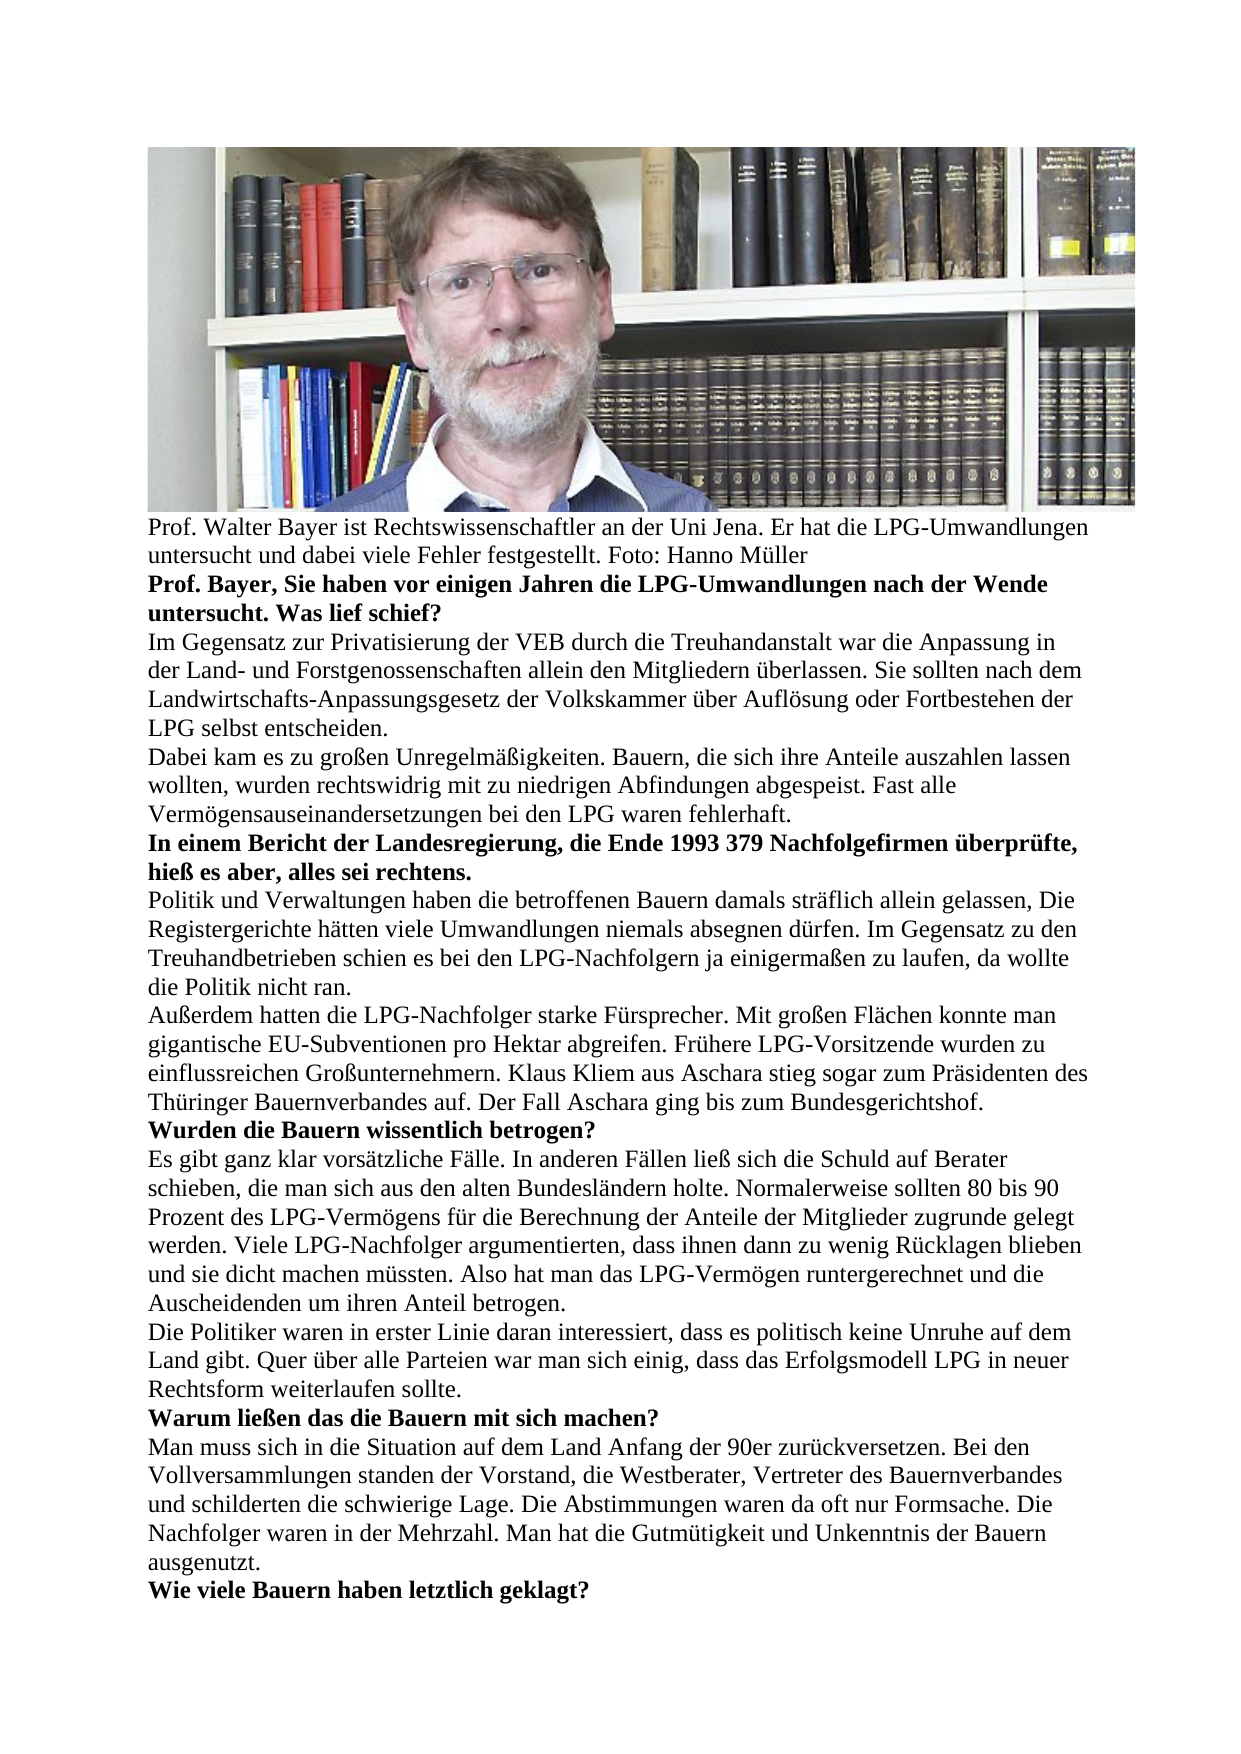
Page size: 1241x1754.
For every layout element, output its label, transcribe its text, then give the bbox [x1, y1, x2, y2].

text Im Gegensatz zur Privatisierung der VEB durch die Treuhandanstalt war die Anpassung in der Land- und Forstgenossenschaften allein den Mitgliedern überlassen. Sie sollten nach dem Landwirtschafts-Anpassungsgesetz der Volkskammer über Auflösung oder Fortbestehen der LPG selbst entscheiden. [148, 627, 1093, 742]
text Prof. Walter Bayer ist Rechtswissenschaftler an der Uni Jena. Er hat die LPG-Umwandlungen untersucht und dabei viele Fehler festgestellt. Foto: Hanno Müller [148, 512, 1093, 569]
text Außerdem hatten die LPG-Nachfolger starke Fürsprecher. Mit großen Flächen konnte man gigantische EU-Subventionen pro Hektar abgreifen. Frühere LPG-Vorsitzende wurden zu einflussreichen Großunternehmern. Klaus Kliem aus Aschara stieg sogar zum Präsidenten des Thüringer Bauernverbandes auf. Der Fall Aschara ging bis zum Bundesgerichtshof. [148, 1000, 1093, 1115]
text Prof. Bayer, Sie haben vor einigen Jahren die LPG-Umwandlungen nach der Wende untersucht. Was lief schief? [148, 569, 1093, 627]
text Dabei kam es zu großen Unregelmäßigkeiten. Bauern, die sich ihre Anteile auszahlen lassen wollten, wurden rechtswidrig mit zu niedrigen Abfindungen abgespeist. Fast alle Vermögensauseinandersetzungen bei den LPG waren fehlerhaft. [148, 742, 1093, 828]
text Es gibt ganz klar vorsätzliche Fälle. In anderen Fällen ließ sich die Schuld auf Berater schieben, die man sich aus den alten Bundesländern holte. Normalerweise sollten 80 bis 90 Prozent des LPG-Vermögens für die Berechnung der Anteile der Mitglieder zugrunde gelegt werden. Viele LPG-Nachfolger argumentierten, dass ihnen dann zu wenig Rücklagen blieben und sie dicht machen müssten. Also hat man das LPG-Vermögen runtergerechnet und die Auscheidenden um ihren Anteil betrogen. [148, 1144, 1093, 1317]
text In einem Bericht der Landesregierung, die Ende 1993 379 Nachfolgefirmen überprüfte, hieß es aber, alles sei rechtens. [148, 828, 1093, 885]
text Wurden die Bauern wissentlich betrogen? [148, 1115, 1093, 1144]
text Man muss sich in die Situation auf dem Land Anfang der 90er zurückversetzen. Bei den Vollversammlungen standen der Vorstand, die Westberater, Vertreter des Bauernverbandes und schilderten die schwierige Lage. Die Abstimmungen waren da oft nur Formsache. Die Nachfolger waren in der Mehrzahl. Man hat die Gutmütigkeit und Unkenntnis der Bauern ausgenutzt. [148, 1432, 1093, 1575]
picture [147, 147, 1135, 512]
text Wie viele Bauern haben letztlich geklagt? [148, 1575, 1093, 1604]
text Warum ließen das die Bauern mit sich machen? [148, 1403, 1093, 1432]
text Politik und Verwaltungen haben die betroffenen Bauern damals sträflich allein gelassen, Die Registergerichte hätten viele Umwandlungen niemals absegnen dürfen. Im Gegensatz zu den Treuhandbetrieben schien es bei den LPG-Nachfolgern ja einigermaßen zu laufen, da wollte die Politik nicht ran. [148, 885, 1093, 1000]
text Die Politiker waren in erster Linie daran interessiert, dass es politisch keine Unruhe auf dem Land gibt. Quer über alle Parteien war man sich einig, dass das Erfolgsmodell LPG in neuer Rechtsform weiterlaufen sollte. [148, 1317, 1093, 1403]
